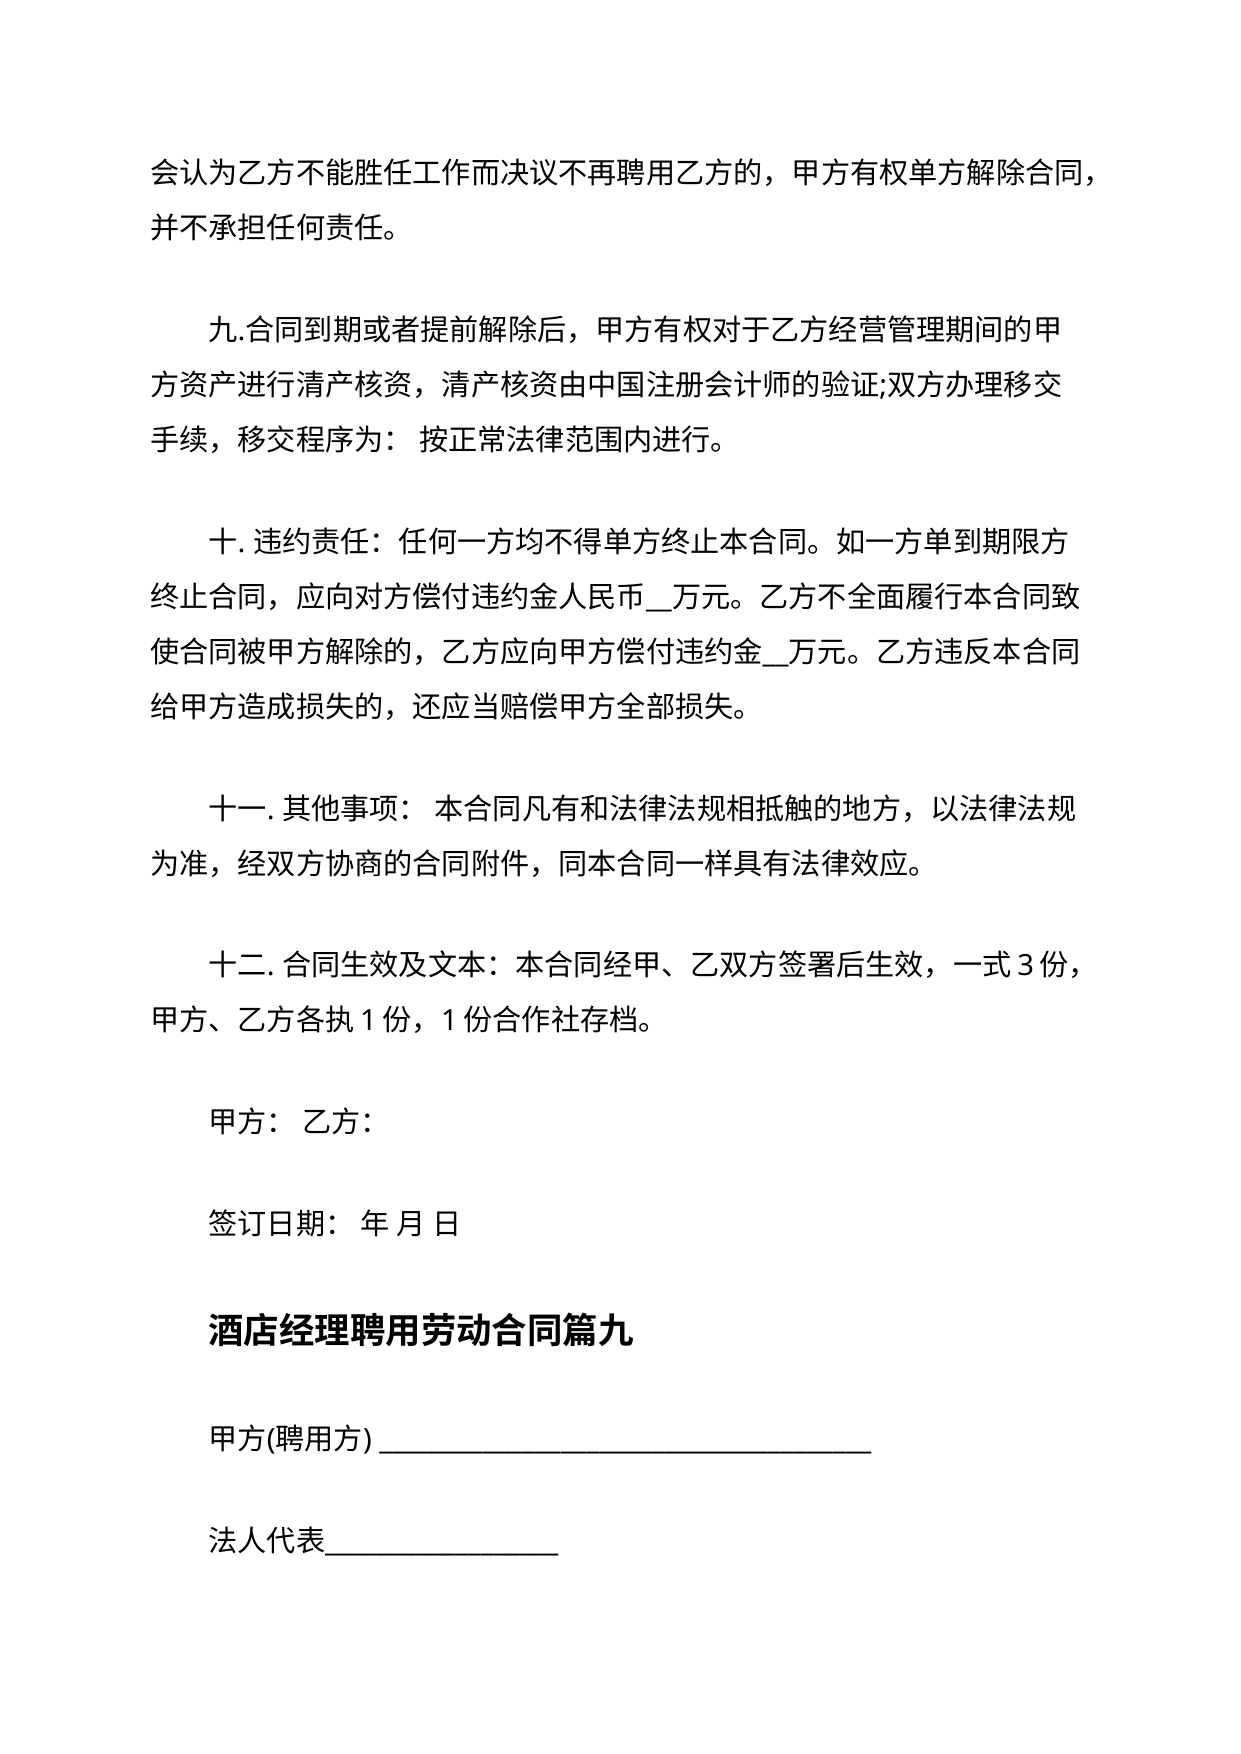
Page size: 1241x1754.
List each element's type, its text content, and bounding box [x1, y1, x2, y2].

text 签订日期： 年 月 日 [150, 1201, 1090, 1243]
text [150, 150, 1090, 247]
text 甲方： 乙方： [150, 1099, 1090, 1141]
text 酒店经理聘用劳动合同篇九 [150, 1302, 1090, 1354]
text 法人代表__________________ [150, 1518, 1090, 1560]
text 十一. 其他事项： 本合同凡有和法律法规相抵触的地方，以法律法规为准，经双方协商的合同附件，同本合同一样具有法律效应。 [150, 785, 1090, 882]
text 十. 违约责任：任何一方均不得单方终止本合同。如一方单到期限方终止合同，应向对方偿付违约金人民币__万元。乙方不全面履行本合同致使合同被甲方解除的，乙方应向甲方偿付违约金__万元。乙方违反本合同给甲方造成损失的，还应当赔偿甲方全部损失。 [150, 518, 1090, 726]
text 九.合同到期或者提前解除后，甲方有权对于乙方经营管理期间的甲方资产进行清产核资，清产核资由中国注册会计师的验证;双方办理移交手续，移交程序为： 按正常法律范围内进行。 [150, 307, 1090, 459]
text 甲方(聘用方) ______________________________________ [150, 1416, 1090, 1458]
text 十二. 合同生效及文本：本合同经甲、乙双方签署后生效，一式3份，甲方、乙方各执1份，1份合作社存档。 [150, 942, 1090, 1039]
